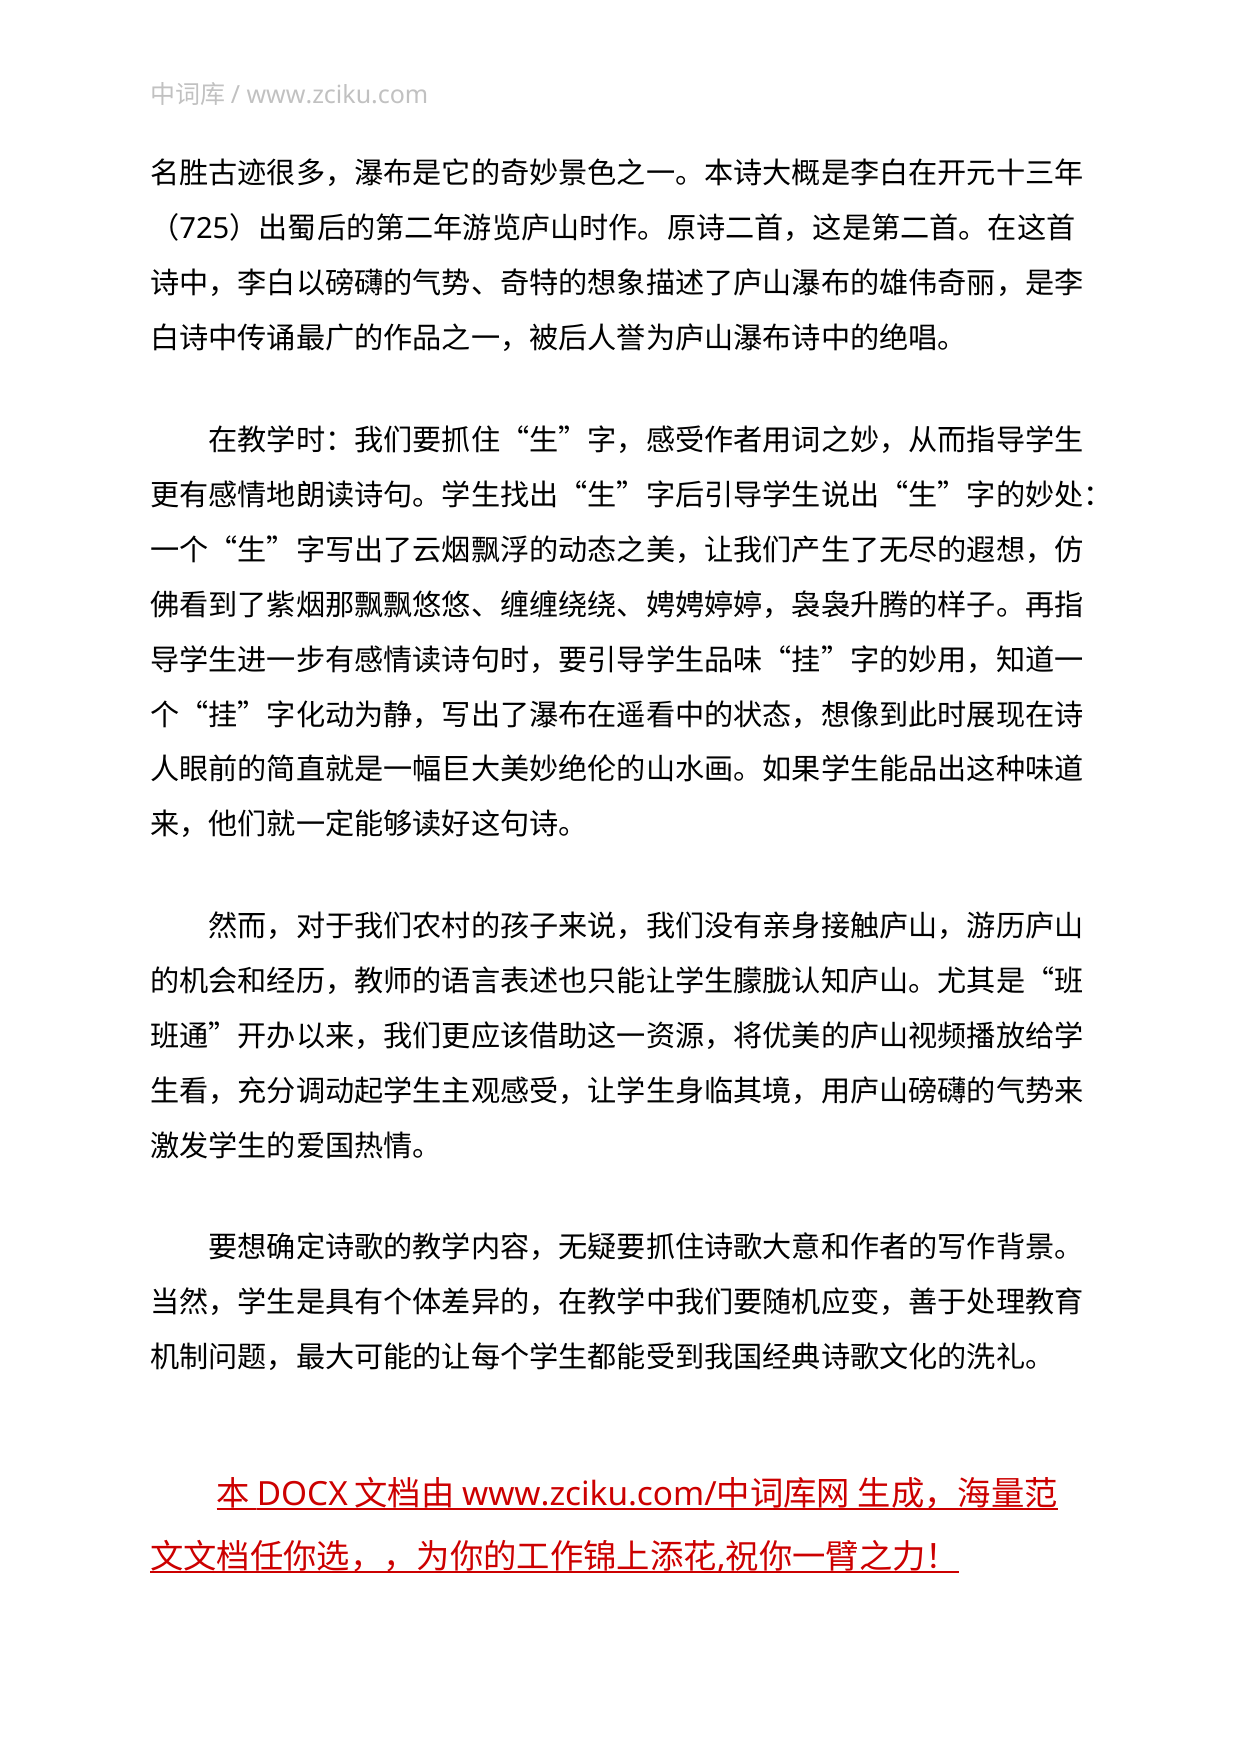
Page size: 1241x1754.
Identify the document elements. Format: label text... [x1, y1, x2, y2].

text 本DOCX文档由 www.zciku.com/中词库网 生成，海量范文文档任你选，，为你的工作锦上添花,祝你一臂之力！ [150, 1467, 1090, 1578]
text 要想确定诗歌的教学内容，无疑要抓住诗歌大意和作者的写作背景。当然，学生是具有个体差异的，在教学中我们要随机应变，善于处理教育机制问题，最大可能的让每个学生都能受到我国经典诗歌文化的洗礼。 [150, 1224, 1090, 1376]
text 在教学时：我们要抓住“生”字，感受作者用词之妙，从而指导学生更有感情地朗读诗句。学生找出“生”字后引导学生说出“生”字的妙处：一个“生”字写出了云烟飘浮的动态之美，让我们产生了无尽的遐想，仿佛看到了紫烟那飘飘悠悠、缠缠绕绕、娉娉婷婷，袅袅升腾的样子。再指导学生进一步有感情读诗句时，要引导学生品味“挂”字的妙用，知道一个“挂”字化动为静，写出了瀑布在遥看中的状态，想像到此时展现在诗人眼前的简直就是一幅巨大美妙绝伦的山水画。如果学生能品出这种味道来，他们就一定能够读好这句诗。 [150, 417, 1090, 843]
text 然而，对于我们农村的孩子来说，我们没有亲身接触庐山，游历庐山的机会和经历，教师的语言表述也只能让学生朦胧认知庐山。尤其是“班班通”开办以来，我们更应该借助这一资源，将优美的庐山视频播放给学生看，充分调动起学生主观感受，让学生身临其境，用庐山磅礴的气势来激发学生的爱国热情。 [150, 903, 1090, 1164]
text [150, 150, 1090, 357]
